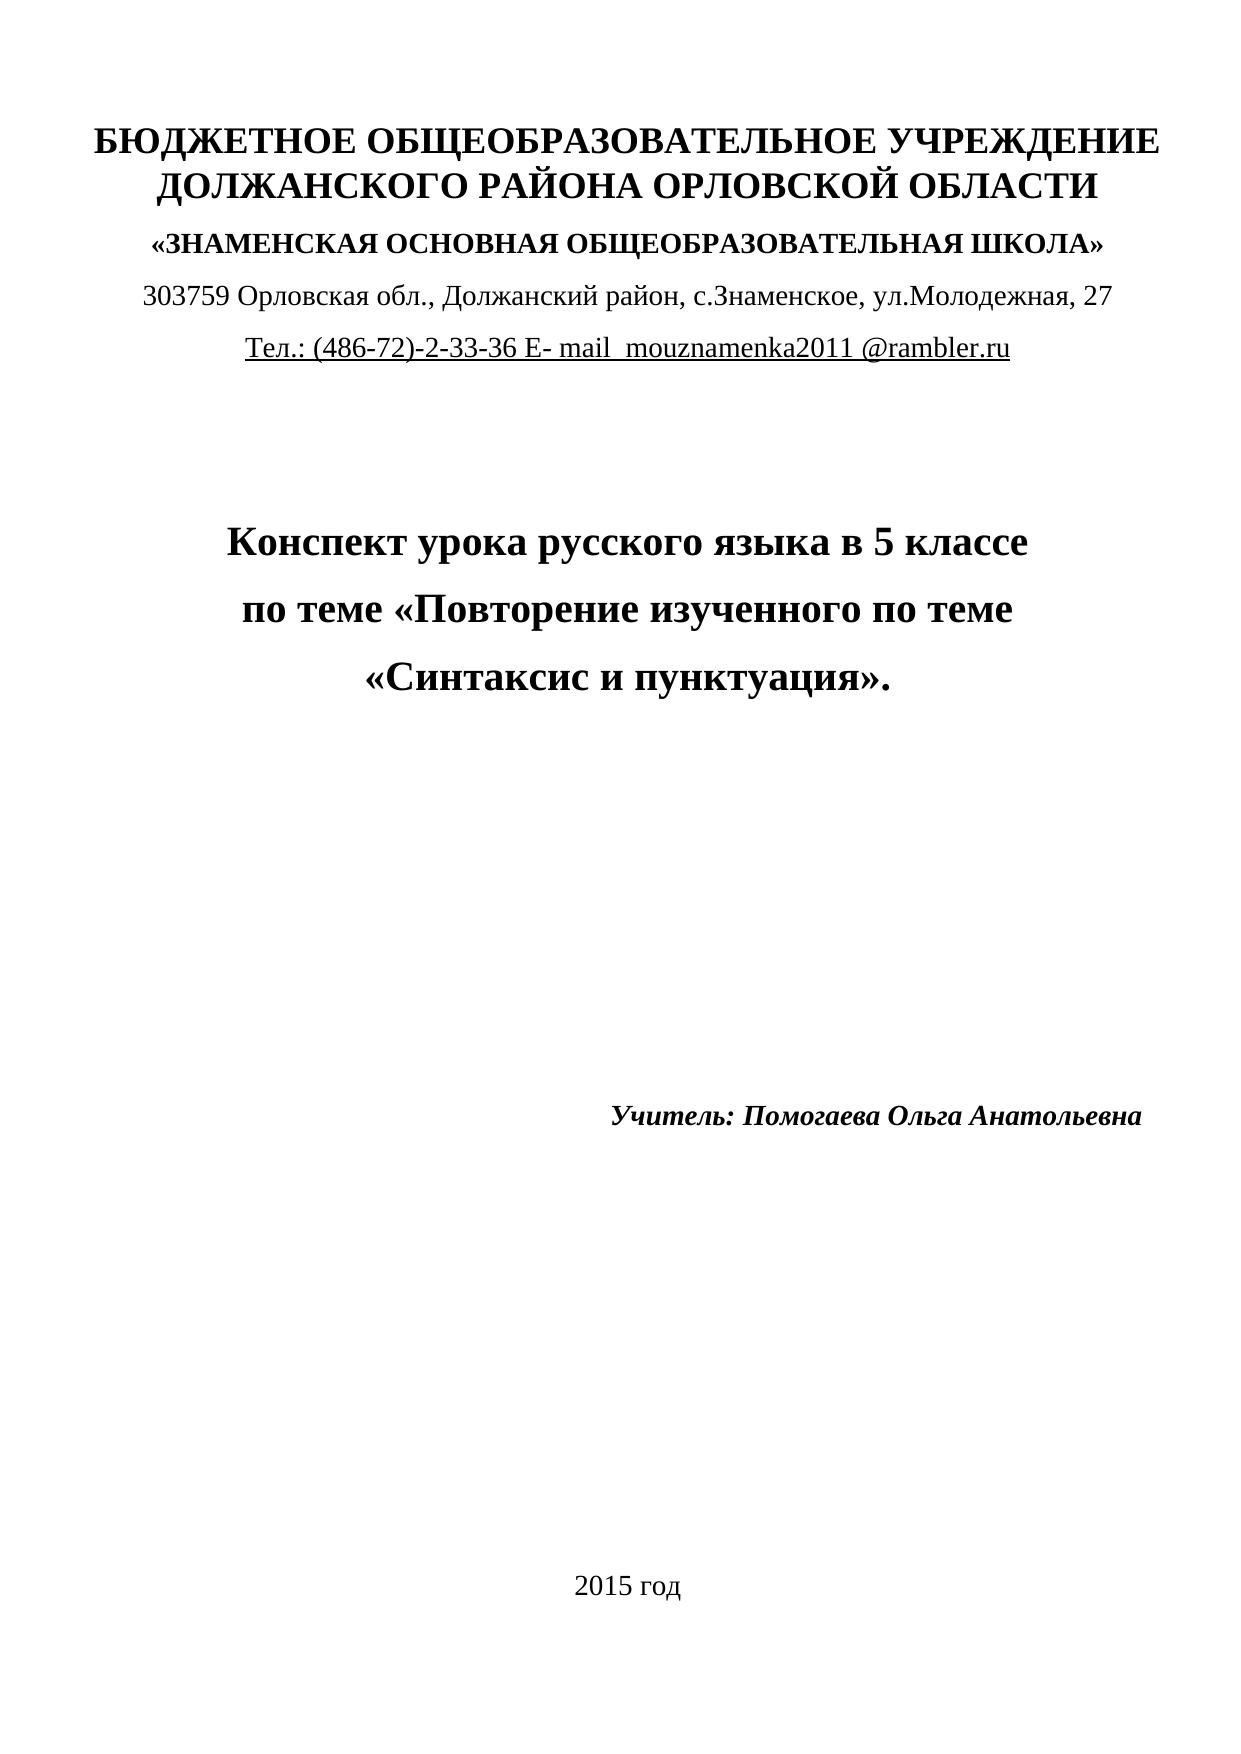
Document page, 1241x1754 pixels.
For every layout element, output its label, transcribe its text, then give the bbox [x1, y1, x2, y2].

text «Синтаксис и пунктуация». [89, 651, 1166, 699]
text 2015 год [89, 1568, 1166, 1601]
text Тел.: (486-72)-2-33-36 Е- mail mouznamenka2011 @rambler.ru [89, 330, 1166, 364]
text по теме «Повторение изученного по теме [89, 584, 1166, 632]
text Бюджетное общеобразовательное учреждение должанского района орловской области [89, 118, 1166, 207]
text 303759 Орловская обл., Должанский район, с.Знаменское, ул.Молодежная, 27 [89, 278, 1166, 312]
text Конспект урока русского языка в 5 классе [89, 516, 1166, 564]
text «Знаменская основная общеобразовательная школа» [89, 226, 1166, 259]
text Учитель: Помогаева Ольга Анатольевна [89, 1098, 1166, 1132]
